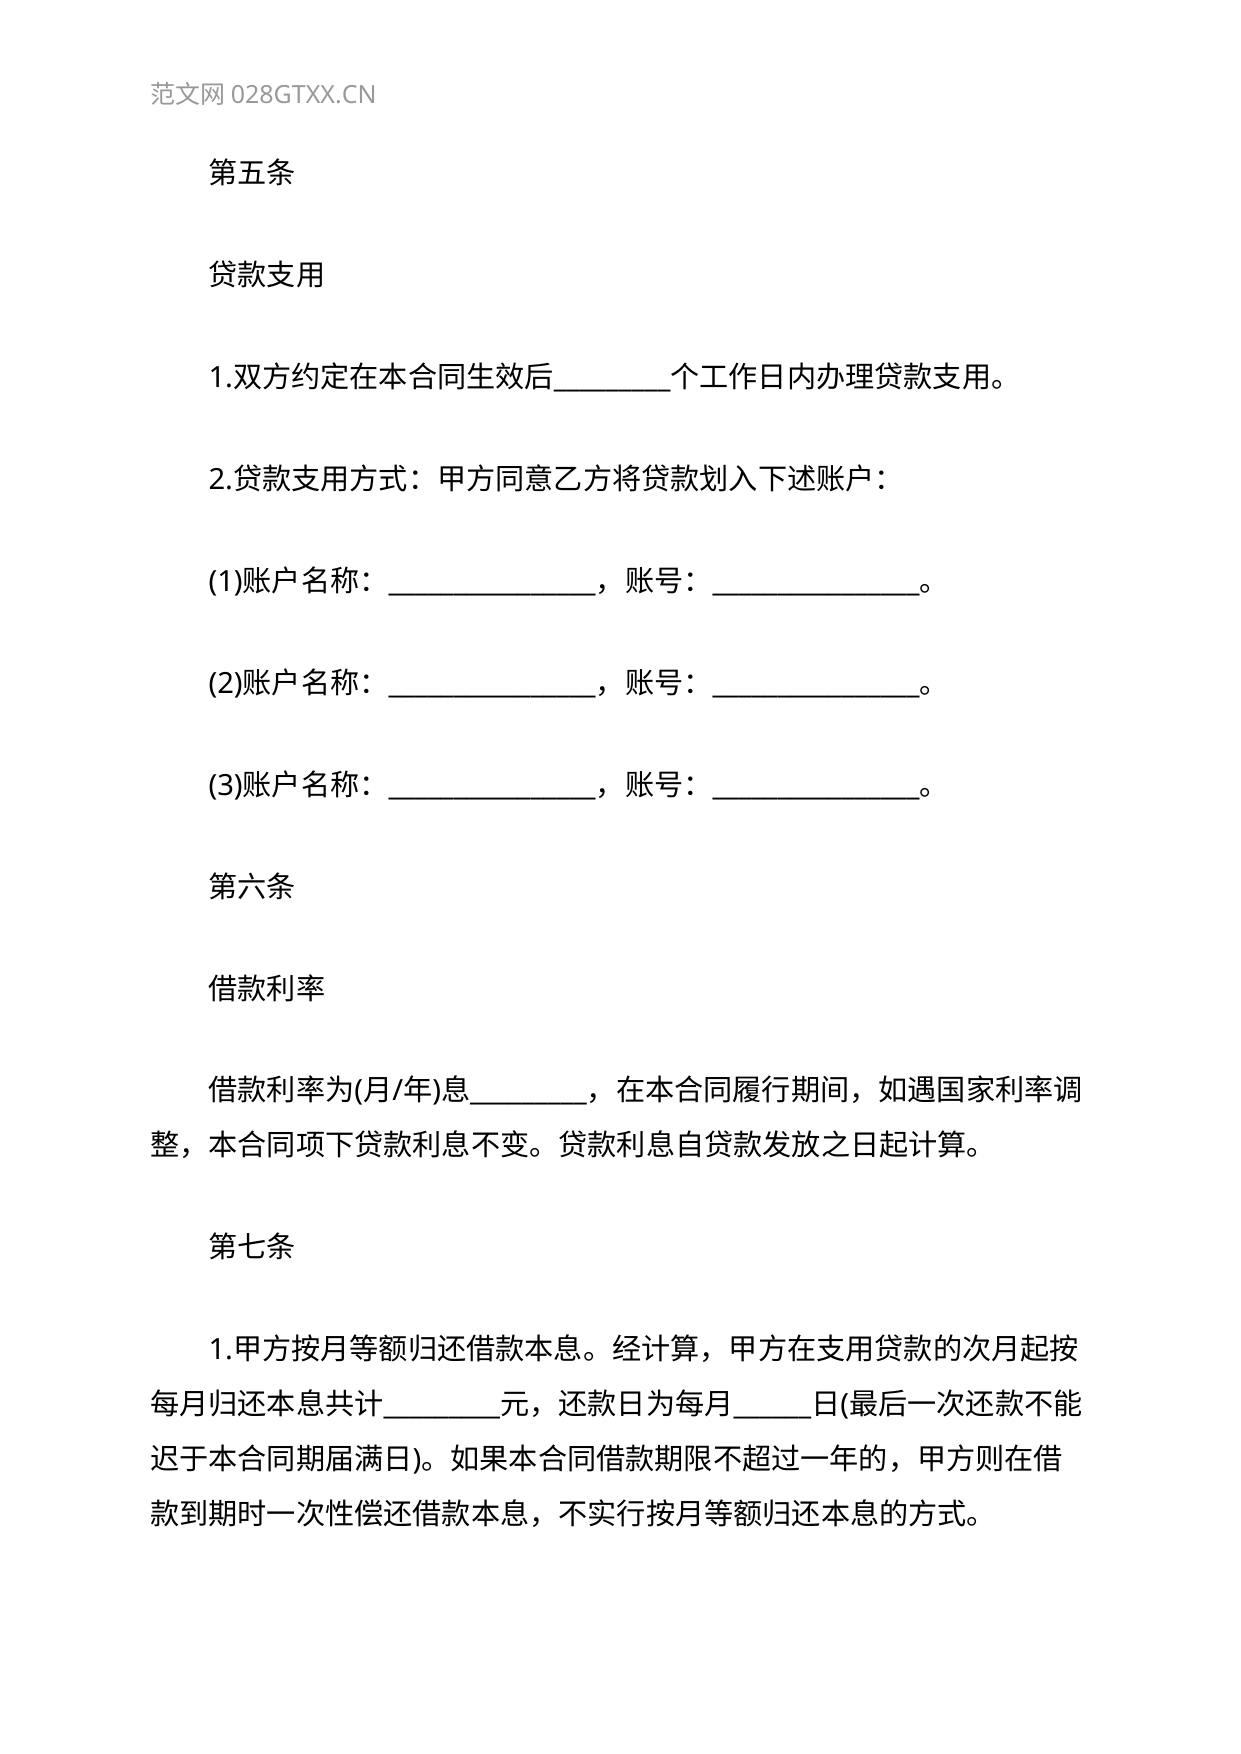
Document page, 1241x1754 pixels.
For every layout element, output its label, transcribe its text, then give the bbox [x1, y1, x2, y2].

text 贷款支用 [150, 252, 1090, 294]
text 借款利率 [150, 965, 1090, 1007]
text 第五条 [150, 150, 1090, 192]
text 1.双方约定在本合同生效后_________个工作日内办理贷款支用。 [150, 353, 1090, 396]
text 1.甲方按月等额归还借款本息。经计算，甲方在支用贷款的次月起按每月归还本息共计_________元，还款日为每月______日(最后一次还款不能迟于本合同期届满日)。如果本合同借款期限不超过一年的，甲方则在借款到期时一次性偿还借款本息，不实行按月等额归还本息的方式。 [150, 1326, 1090, 1533]
text (3)账户名称：________________，账号：________________。 [150, 761, 1090, 804]
text (2)账户名称：________________，账号：________________。 [150, 659, 1090, 702]
text 第六条 [150, 863, 1090, 906]
text (1)账户名称：________________，账号：________________。 [150, 557, 1090, 600]
text 借款利率为(月/年)息_________，在本合同履行期间，如遇国家利率调整，本合同项下贷款利息不变。贷款利息自贷款发放之日起计算。 [150, 1067, 1090, 1164]
text 第七条 [150, 1224, 1090, 1266]
text 2.贷款支用方式：甲方同意乙方将贷款划入下述账户： [150, 456, 1090, 498]
